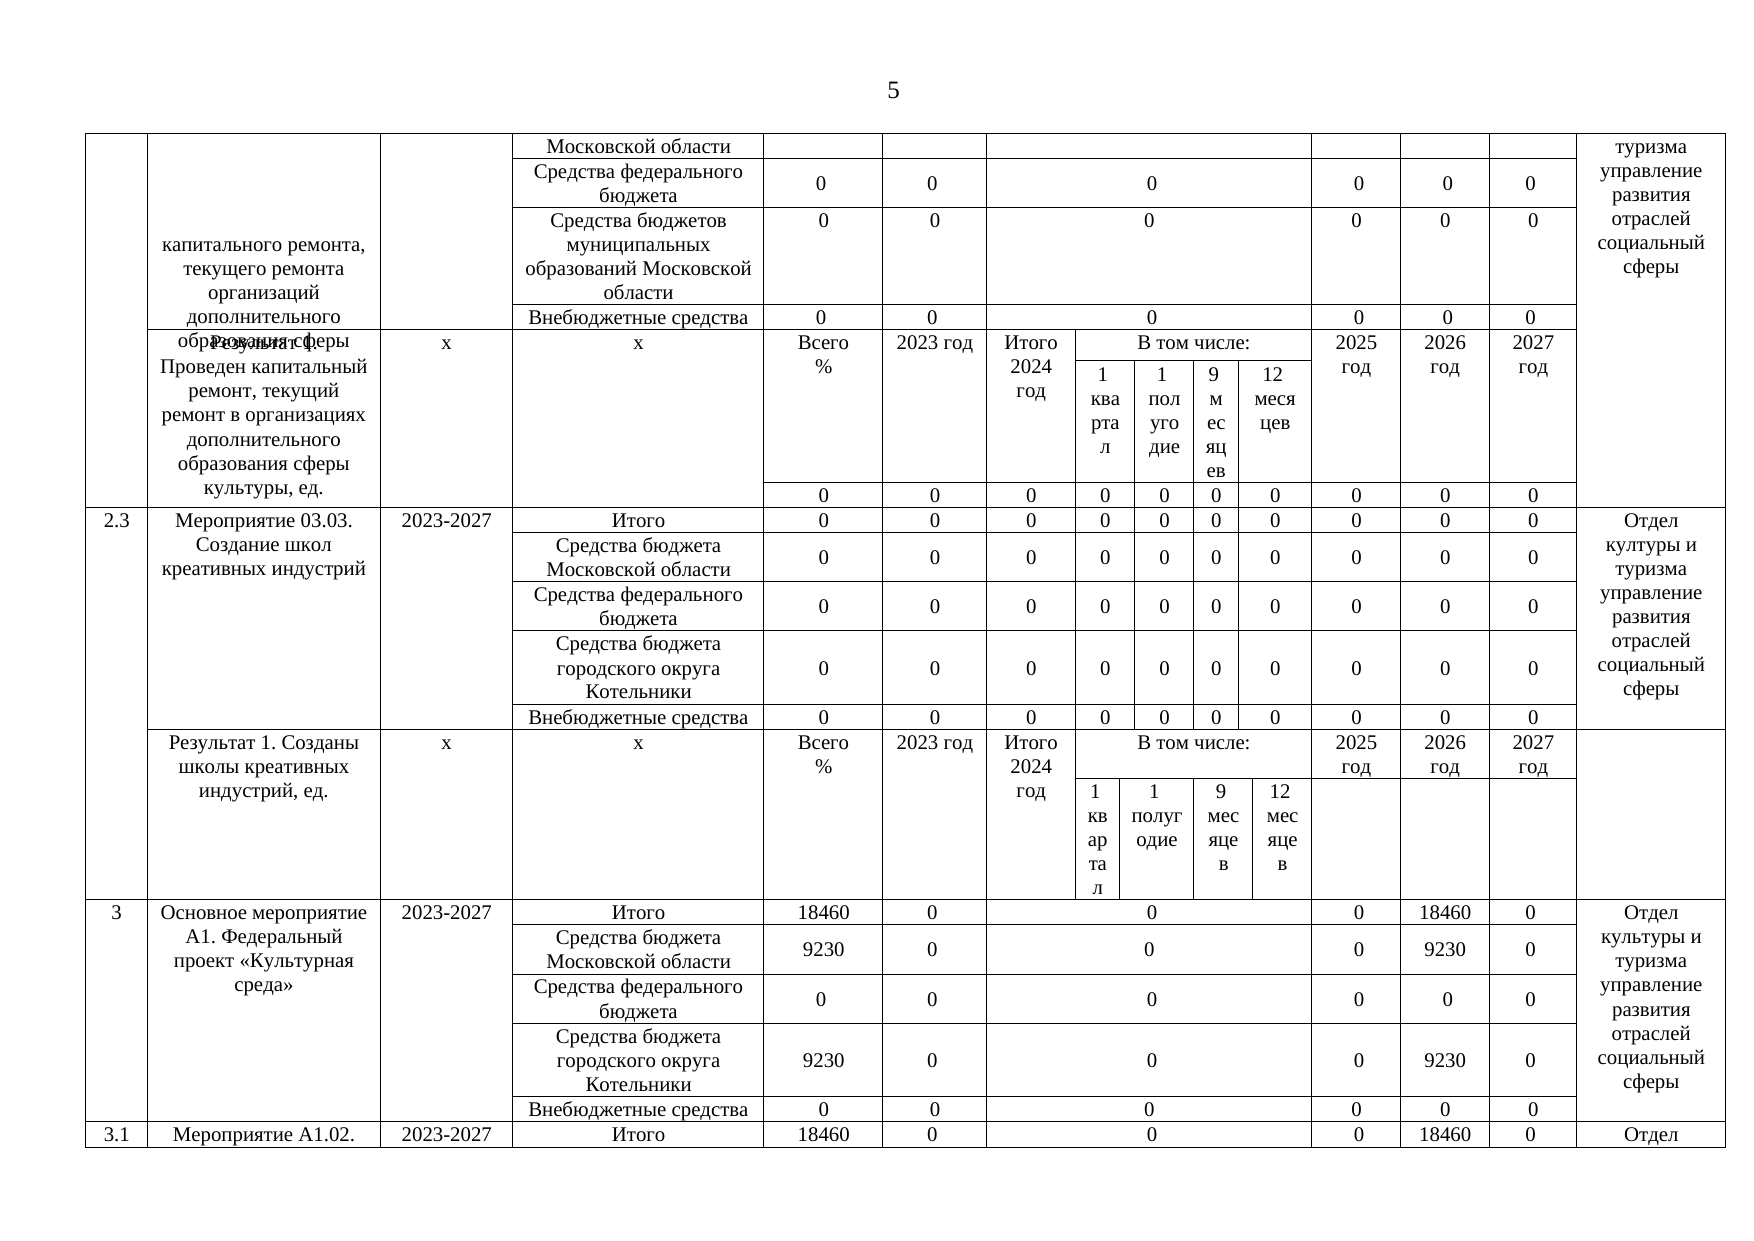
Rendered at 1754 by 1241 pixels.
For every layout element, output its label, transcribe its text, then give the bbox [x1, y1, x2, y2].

table_cell Результат 1. Созданы школы креативных индустрий, ед. [148, 730, 380, 899]
table_cell 18460 [1401, 900, 1489, 924]
table_cell 0 [987, 533, 1075, 581]
table_cell х [381, 730, 512, 899]
table_cell 0 [1401, 508, 1489, 532]
table_cell 0 [987, 1097, 1311, 1121]
table_cell [1577, 730, 1725, 899]
table_cell 0 [764, 631, 882, 703]
table_cell [1312, 779, 1400, 899]
table_cell 0 [1312, 483, 1400, 507]
table_cell 2023-2027 [381, 900, 512, 1121]
table_cell 9230 [1401, 1024, 1489, 1096]
table_cell 9230 [764, 925, 882, 973]
table_cell 0 [883, 159, 986, 207]
table_cell 0 [1490, 483, 1576, 507]
table_cell 0 [764, 159, 882, 207]
table_cell Отдел культуры и туризма управление развития отраслей социальный сферы [1577, 900, 1725, 1121]
table_cell 0 [1135, 705, 1193, 729]
table_cell 0 [883, 1024, 986, 1096]
table_cell 0 [987, 483, 1075, 507]
table_cell 0 [1312, 208, 1400, 304]
table_cell 0 [1490, 1024, 1576, 1096]
table_cell 0 [1312, 134, 1400, 158]
table_cell Внебюджетные средства [513, 705, 763, 729]
table_cell 0 [1490, 925, 1576, 973]
table_cell 0 [1490, 1097, 1576, 1121]
table_cell 0 [883, 900, 986, 924]
table_cell 0 [1401, 208, 1489, 304]
table_cell 0 [1490, 208, 1576, 304]
table_cell 0 [1312, 582, 1400, 630]
table_cell 0 [987, 1122, 1311, 1147]
table_cell 0 [1490, 900, 1576, 924]
table_cell 0 [883, 134, 986, 158]
table_cell 1 квартал [1076, 361, 1134, 482]
table_cell 2027 год [1490, 730, 1576, 778]
table_cell 2026 год [1401, 330, 1489, 482]
table_cell 12 месяцев [1253, 779, 1311, 899]
table_cell 0 [987, 925, 1311, 973]
table_cell Итого [513, 900, 763, 924]
table_cell 0 [1076, 483, 1134, 507]
table_cell 2025 год [1312, 330, 1400, 482]
table_cell 0 [1076, 508, 1134, 532]
table_cell 0 [1076, 582, 1134, 630]
table_cell 0 [883, 582, 986, 630]
table_cell 0 [1312, 705, 1400, 729]
table_cell 0 [1135, 631, 1193, 703]
table_cell 0 [883, 705, 986, 729]
table_cell 2023-2027 [381, 508, 512, 729]
table_cell 0 [1076, 631, 1134, 703]
table_cell 0 [1239, 582, 1311, 630]
table_cell 0 [1194, 483, 1238, 507]
table_cell 0 [1239, 631, 1311, 703]
table_cell 0 [764, 483, 882, 507]
table_cell 0 [1312, 925, 1400, 973]
table_cell [1490, 779, 1576, 899]
table_cell 0 [987, 631, 1075, 703]
table_cell Средства федерального бюджета [513, 159, 763, 207]
table_cell 0 [1239, 483, 1311, 507]
table_cell 9 месяцев [1194, 361, 1238, 482]
table_cell Отдел културы и туризма управление развития отраслей социальный сферы [1577, 508, 1725, 729]
table_cell 0 [1490, 533, 1576, 581]
table_cell Основное мероприятие А1. Федеральный проект «Культурная среда» [148, 900, 380, 1121]
table_cell 0 [1401, 159, 1489, 207]
table_cell 18460 [1401, 1122, 1489, 1147]
table_cell 0 [1312, 1024, 1400, 1096]
table_cell Средства бюджета городского округа Котельники [513, 1024, 763, 1096]
table_cell 0 [1312, 975, 1400, 1023]
table_cell 0 [1490, 631, 1576, 703]
table_cell 0 [1194, 582, 1238, 630]
table_cell 0 [764, 134, 882, 158]
table_cell 0 [987, 582, 1075, 630]
table_cell 0 [1194, 533, 1238, 581]
table_cell Средства федерального бюджета [513, 975, 763, 1023]
table_cell Всего % [764, 330, 882, 482]
table_cell 0 [1076, 705, 1134, 729]
table_cell 0 [1401, 305, 1489, 329]
table_cell 1 квартал [1076, 779, 1119, 899]
table_cell 0 [1312, 900, 1400, 924]
table_cell 0 [1239, 705, 1311, 729]
table_cell 0 [1194, 631, 1238, 703]
table_cell 0 [1401, 705, 1489, 729]
table_cell 0 [1401, 483, 1489, 507]
table_cell 0 [883, 631, 986, 703]
table_cell 0 [883, 1097, 986, 1121]
table_cell 0 [987, 159, 1311, 207]
table_cell Всего % [764, 730, 882, 899]
table_cell 0 [883, 483, 986, 507]
table_cell 0 [883, 925, 986, 973]
table_cell 0 [1401, 533, 1489, 581]
table_cell 0 [1312, 159, 1400, 207]
table_cell 0 [764, 582, 882, 630]
table_cell 0 [1490, 508, 1576, 532]
table_cell 0 [987, 1024, 1311, 1096]
table_cell 0 [1076, 533, 1134, 581]
table_cell 2.3 [86, 508, 147, 899]
table_cell 0 [1401, 134, 1489, 158]
table_cell 3.1 [86, 1122, 147, 1147]
table_cell 2023-2027 [381, 1122, 512, 1147]
table_cell 3 [86, 900, 147, 1121]
table_cell 0 [1490, 134, 1576, 158]
table_cell 0 [987, 305, 1311, 329]
table_cell 0 [764, 705, 882, 729]
table_cell 0 [1490, 1122, 1576, 1147]
table_cell 0 [1135, 483, 1193, 507]
table_cell 0 [764, 975, 882, 1023]
table_cell 0 [1401, 1097, 1489, 1121]
table_cell 0 [987, 900, 1311, 924]
table_cell х [513, 730, 763, 899]
table_cell 0 [987, 208, 1311, 304]
table_cell Средства бюджетов муниципальных образований Московской области [513, 208, 763, 304]
table_cell 0 [1194, 705, 1238, 729]
table_cell 0 [1490, 305, 1576, 329]
table_cell 0 [1490, 975, 1576, 1023]
table_cell 0 [883, 508, 986, 532]
table_cell 0 [1312, 533, 1400, 581]
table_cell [148, 1122, 380, 1147]
table_cell Внебюджетные средства [513, 1097, 763, 1121]
table_cell 0 [987, 134, 1311, 158]
table_cell Средства федерального бюджета [513, 582, 763, 630]
table_cell В том числе: [1076, 730, 1311, 778]
table_cell 0 [883, 533, 986, 581]
table_cell 0 [987, 975, 1311, 1023]
table_cell 0 [1135, 533, 1193, 581]
table_cell 0 [1312, 631, 1400, 703]
table_cell Результат 1. Проведен капитальный ремонт, текущий ремонт в организациях дополнительного образования сферы культуры, ед. [148, 330, 380, 507]
table_cell 0 [883, 1122, 986, 1147]
table_cell 0 [1135, 508, 1193, 532]
table_cell 0 [1401, 631, 1489, 703]
table_cell 12 месяцев [1239, 361, 1311, 482]
table_cell 9230 [1401, 925, 1489, 973]
table_cell х [381, 330, 512, 507]
table_cell 0 [764, 305, 882, 329]
table_cell 0 [987, 705, 1075, 729]
table_cell 0 [1401, 975, 1489, 1023]
table_cell 9230 [764, 1024, 882, 1096]
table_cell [513, 134, 763, 158]
table_cell 2026 год [1401, 730, 1489, 778]
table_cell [1577, 1122, 1725, 1147]
table_cell 0 [883, 208, 986, 304]
table_cell 2023 год [883, 330, 986, 482]
table_cell 1 полугодие [1120, 779, 1193, 899]
table_cell 0 [764, 1097, 882, 1121]
table_cell 1 полугодие [1135, 361, 1193, 482]
table_cell 2027 год [1490, 330, 1576, 482]
table_cell 0 [1312, 1097, 1400, 1121]
table_cell 0 [1135, 582, 1193, 630]
table_cell 0 [1312, 508, 1400, 532]
table_cell 0 [1401, 582, 1489, 630]
table_cell Средства бюджета Московской области [513, 533, 763, 581]
table_cell 0 [883, 305, 986, 329]
table_cell 0 [764, 508, 882, 532]
table_cell 0 [987, 508, 1075, 532]
table_cell 0 [1490, 159, 1576, 207]
table_cell 0 [1194, 508, 1238, 532]
table_cell В том числе: [1076, 330, 1311, 360]
table_cell Средства бюджета городского округа Котельники [513, 631, 763, 703]
table_cell 0 [764, 208, 882, 304]
table_cell 0 [1490, 582, 1576, 630]
table_cell 0 [764, 533, 882, 581]
table_cell Итого 2024 год [987, 330, 1075, 482]
table_cell 2023 год [883, 730, 986, 899]
table_cell 2025 год [1312, 730, 1400, 778]
table_cell 0 [883, 975, 986, 1023]
table_cell 0 [1239, 533, 1311, 581]
table_cell Итого [513, 1122, 763, 1147]
table_cell [1401, 779, 1489, 899]
table_cell Итого [513, 508, 763, 532]
table_cell х [513, 330, 763, 507]
table_cell 0 [1312, 305, 1400, 329]
table_cell Средства бюджета Московской области [513, 925, 763, 973]
table_cell 0 [1312, 1122, 1400, 1147]
table_cell 0 [1490, 705, 1576, 729]
table_cell Итого 2024 год [987, 730, 1075, 899]
table_cell 18460 [764, 900, 882, 924]
table_cell 18460 [764, 1122, 882, 1147]
table_cell Мероприятие 03.03. Создание школ креативных индустрий [148, 508, 380, 729]
table_cell 9 месяцев [1194, 779, 1252, 899]
table_cell 0 [1239, 508, 1311, 532]
table_cell Внебюджетные средства [513, 305, 763, 329]
